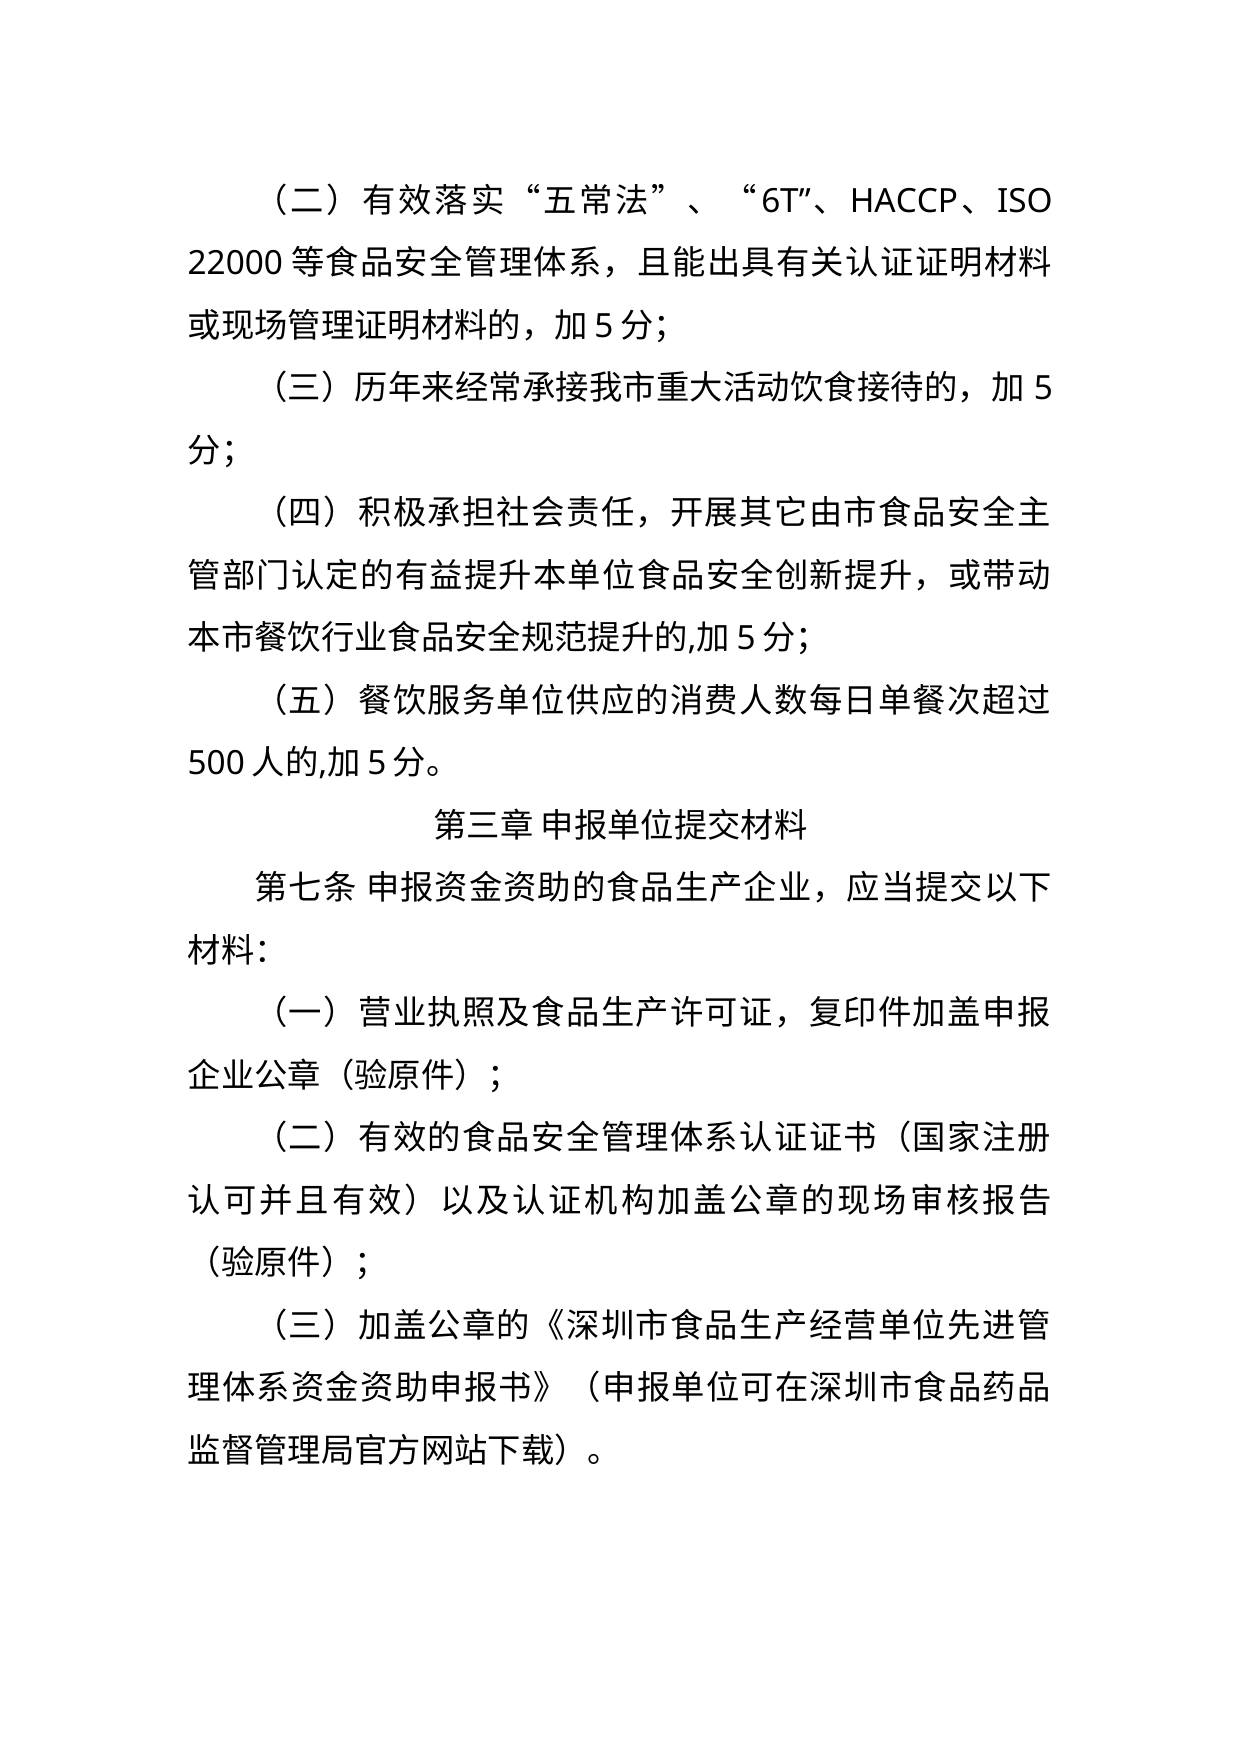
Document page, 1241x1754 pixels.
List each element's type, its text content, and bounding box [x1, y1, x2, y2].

text （三）历年来经常承接我市重大活动饮食接待的，加5分； [187, 349, 1053, 474]
text （五）餐饮服务单位供应的消费人数每日单餐次超过500人的,加5分。 [187, 662, 1053, 787]
text 第三章 申报单位提交材料 [187, 787, 1053, 849]
text （二）有效落实“五常法”、“6T”、HACCP、ISO 22000等食品安全管理体系，且能出具有关认证证明材料或现场管理证明材料的，加5分； [187, 162, 1053, 349]
text （一）营业执照及食品生产许可证，复印件加盖申报企业公章（验原件）； [187, 974, 1053, 1099]
text 第七条 申报资金资助的食品生产企业，应当提交以下材料： [187, 849, 1053, 974]
text （二）有效的食品安全管理体系认证证书（国家注册认可并且有效）以及认证机构加盖公章的现场审核报告（验原件）； [187, 1099, 1053, 1287]
text （四）积极承担社会责任，开展其它由市食品安全主管部门认定的有益提升本单位食品安全创新提升，或带动本市餐饮行业食品安全规范提升的,加5分； [187, 474, 1053, 662]
text （三）加盖公章的《深圳市食品生产经营单位先进管理体系资金资助申报书》（申报单位可在深圳市食品药品监督管理局官方网站下载）。 [187, 1287, 1053, 1474]
